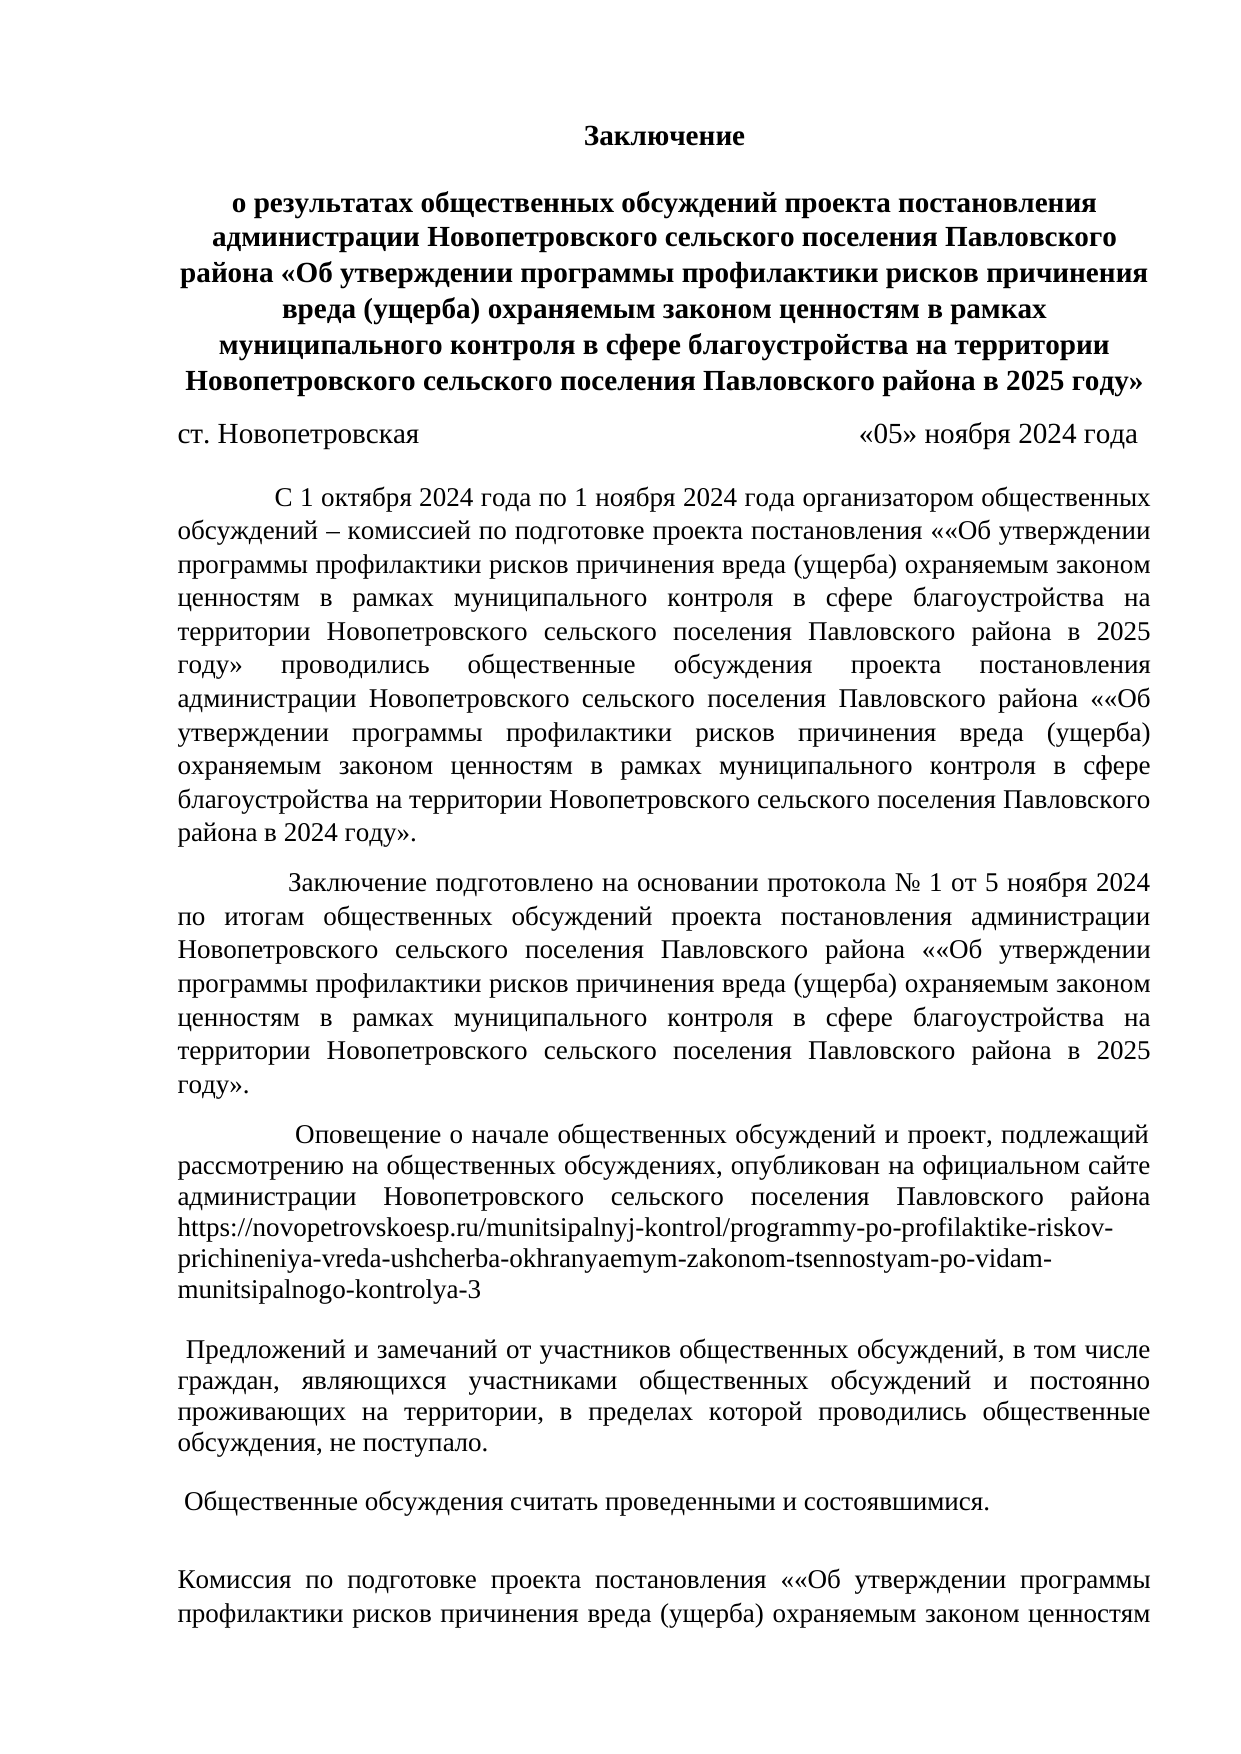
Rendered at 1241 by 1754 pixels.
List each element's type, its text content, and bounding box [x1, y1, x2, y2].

text ст. Новопетровская «05» ноября 2024 года [177, 416, 1152, 450]
text Предложений и замечаний от участников общественных обсуждений, в том числе граждан, являющихся участниками общественных обсуждений и постоянно проживающих на территории, в пределах которой проводились общественные обсуждения, не поступало. [177, 1333, 1152, 1457]
text Заключение подготовлено на основании протокола № 1 от 5 ноября 2024 по итогам общественных обсуждений проекта постановления администрации Новопетровского сельского поселения Павловского района ««Об утверждении программы профилактики рисков причинения вреда (ущерба) охраняемым законом ценностям в рамках муниципального контроля в сфере благоустройства на территории Новопетровского сельского поселения Павловского района в 2025 году». [177, 866, 1152, 1099]
text администрации Новопетровского сельского поселения Павловского района «Об утверждении программы профилактики рисков причинения вреда (ущерба) охраняемым законом ценностям в рамках муниципального контроля в сфере благоустройства на территории Новопетровского сельского поселения Павловского района в 2025 году» [177, 219, 1152, 397]
text Оповещение о начале общественных обсуждений и проект, подлежащий рассмотрению на общественных обсуждениях, опубликован на официальном сайте администрации Новопетровского сельского поселения Павловского района https://novopetrovskoesp.ru/munitsipalnyj-kontrol/programmy-po-profilaktike-riskov-prichineniya-vreda-ushcherba-okhranyaemym-zakonom-tsennostyam-po-vidam-munitsipalnogo-kontrolya-3 [177, 1118, 1152, 1305]
text Общественные обсуждения считать проведенными и состоявшимися. [177, 1485, 1152, 1517]
text о результатах общественных обсуждений проекта постановления [177, 185, 1152, 219]
text С 1 октября 2024 года по 1 ноября 2024 года организатором общественных обсуждений – комиссией по подготовке проекта постановления ««Об утверждении программы профилактики рисков причинения вреда (ущерба) охраняемым законом ценностям в рамках муниципального контроля в сфере благоустройства на территории Новопетровского сельского поселения Павловского района в 2025 году» проводились общественные обсуждения проекта постановления администрации Новопетровского сельского поселения Павловского района ««Об утверждении программы профилактики рисков причинения вреда (ущерба) охраняемым законом ценностям в рамках муниципального контроля в сфере благоустройства на территории Новопетровского сельского поселения Павловского района в 2024 году». [177, 481, 1152, 847]
text Заключение [177, 118, 1152, 152]
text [177, 1563, 1152, 1628]
